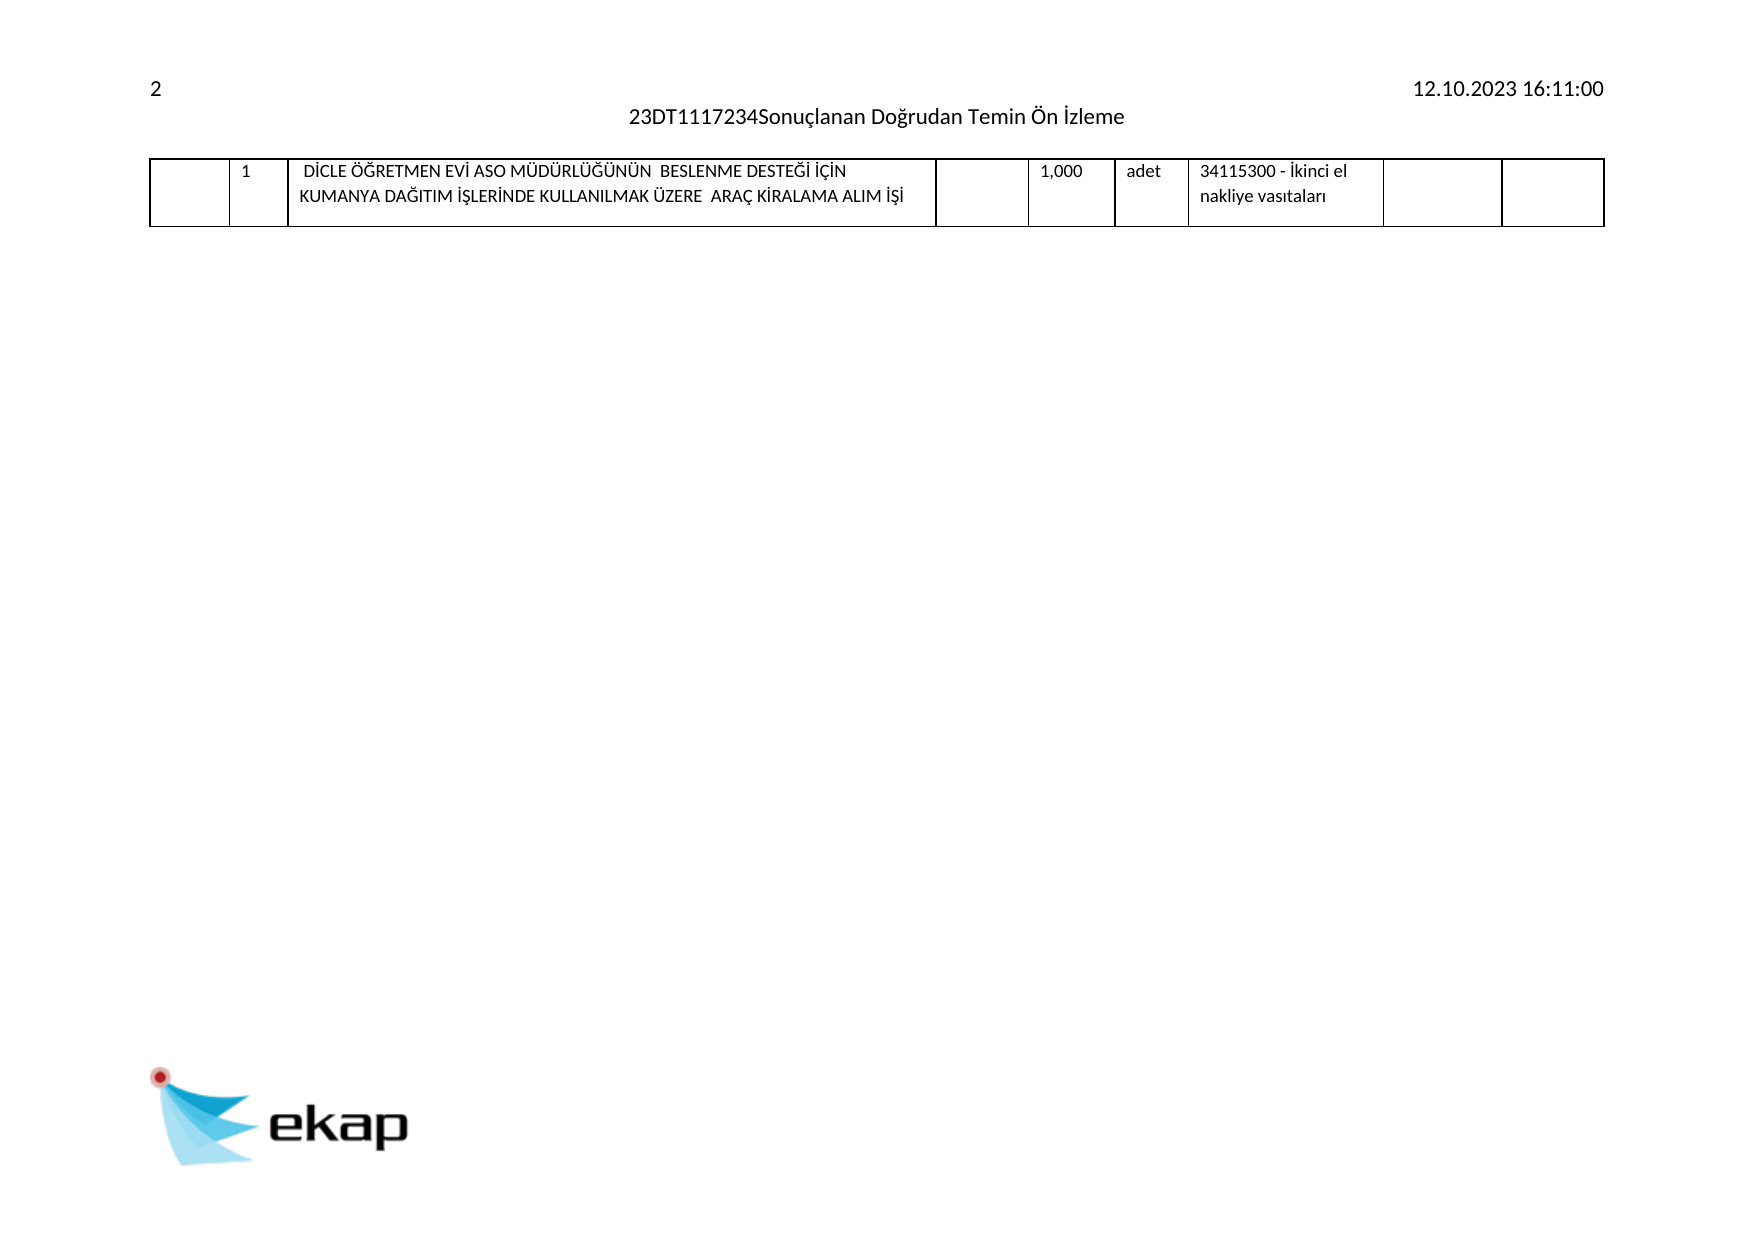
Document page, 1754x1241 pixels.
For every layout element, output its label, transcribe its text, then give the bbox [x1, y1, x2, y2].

table_cell [937, 160, 1028, 226]
table_cell DİCLE ÖĞRETMEN EVİ ASO MÜDÜRLÜĞÜNÜN BESLENME DESTEĞİ İÇİN KUMANYA DAĞITIM İŞLERİNDE KULLANILMAK ÜZERE ARAÇ KİRALAMA ALIM İŞİ [289, 160, 935, 226]
table_cell 34115300 - İkinci el nakliye vasıtaları [1189, 160, 1383, 226]
table_cell [1503, 160, 1603, 226]
table_cell [1384, 160, 1501, 226]
table_cell [151, 160, 229, 226]
table_cell 1 [230, 160, 287, 226]
table_cell 1,000 [1029, 160, 1114, 226]
picture [150, 1067, 418, 1167]
table_cell adet [1116, 160, 1188, 226]
